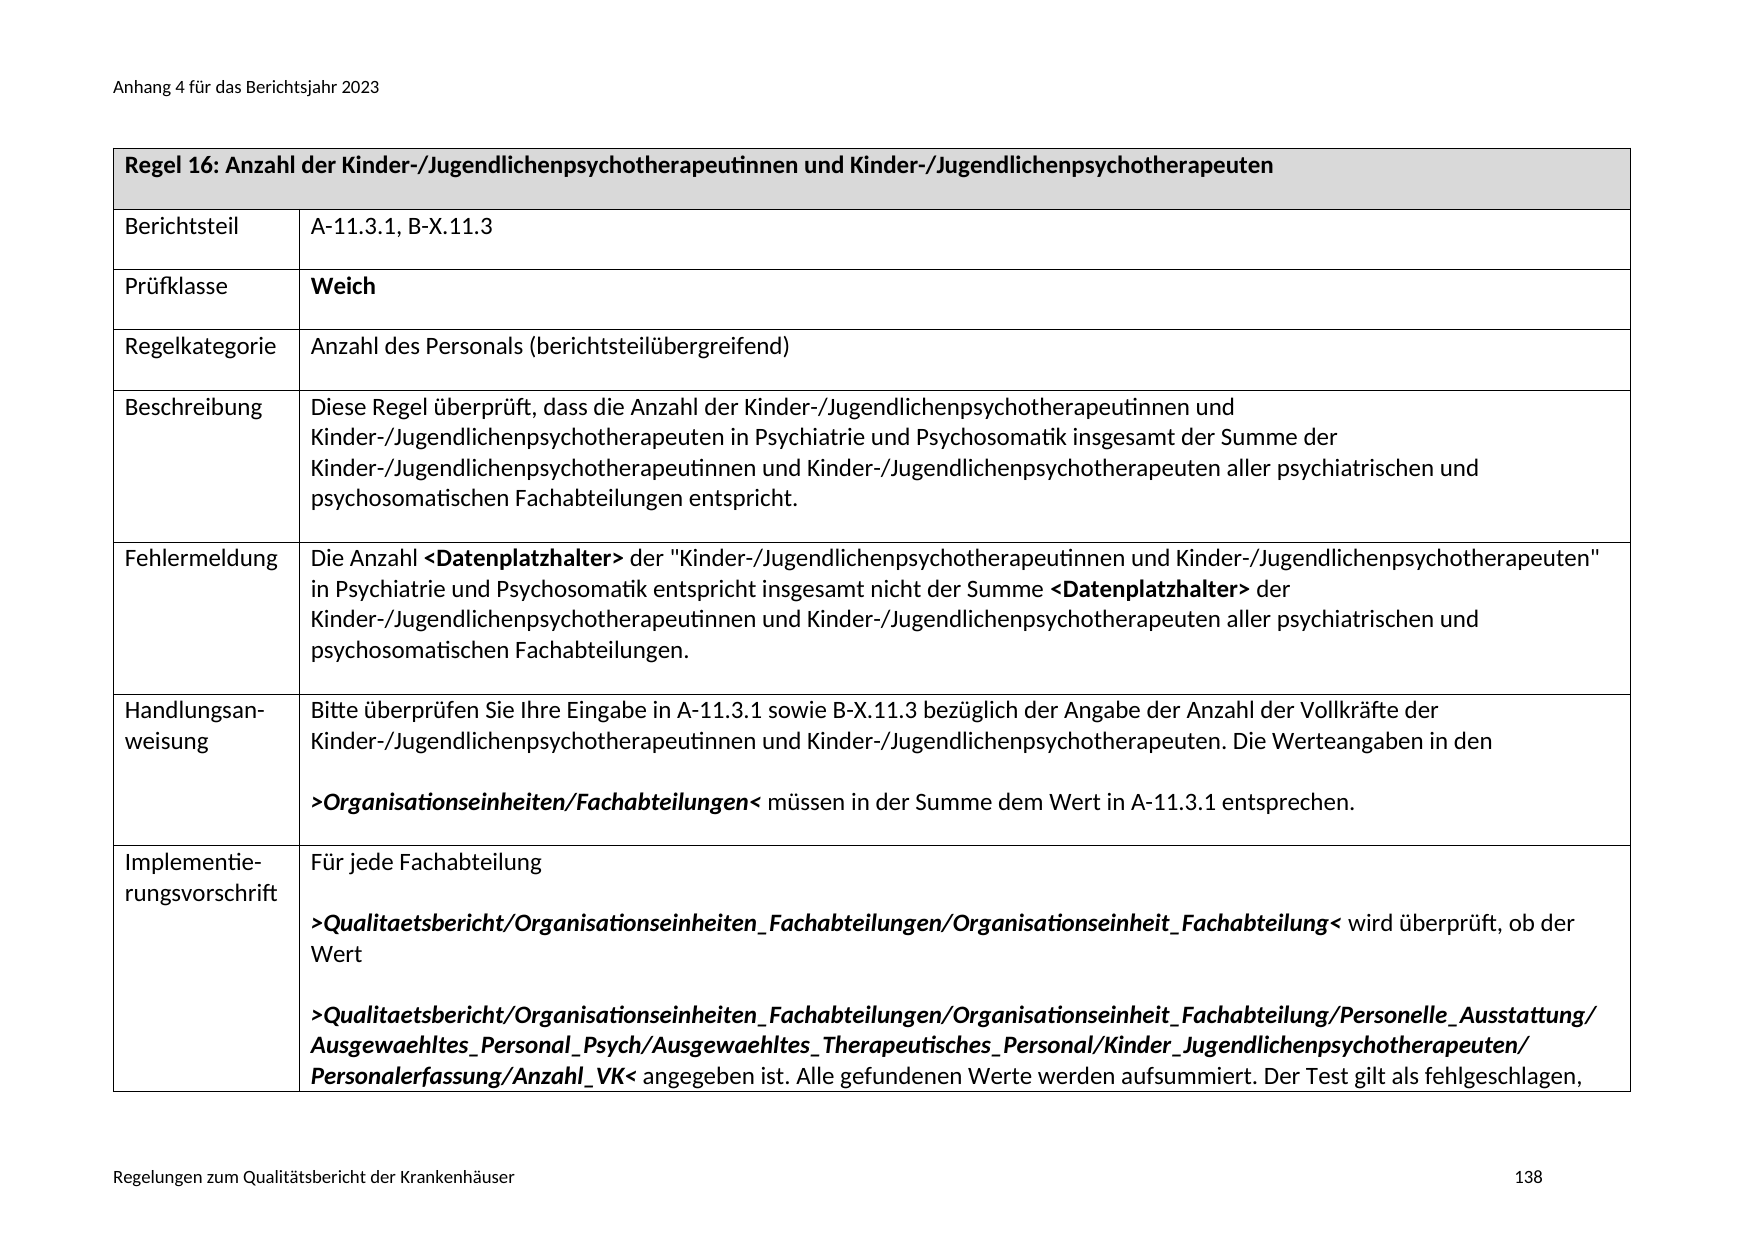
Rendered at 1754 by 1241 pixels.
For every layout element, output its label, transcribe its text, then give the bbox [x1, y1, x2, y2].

table_header Regel 16: Anzahl der Kinder-/Jugendlichenpsychotherapeutinnen und Kinder-/Jugendlichenpsychotherapeuten [114, 149, 1630, 209]
table_cell Fehlermeldung [114, 543, 299, 693]
table_cell Regelkategorie [114, 330, 299, 390]
table_cell Berichtsteil [114, 210, 299, 269]
table_cell Prüfklasse [114, 270, 299, 329]
table_cell Diese Regel überprüft, dass die Anzahl der Kinder-/Jugendlichenpsychotherapeutinnen und Kinder-/Jugendlichenpsychotherapeuten in Psychiatrie und Psychosomatik insgesamt der Summe der Kinder-/Jugendlichenpsychotherapeutinnen und Kinder-/Jugendlichenpsychotherapeuten aller psychiatrischen und psychosomatischen Fachabteilungen entspricht. [300, 391, 1630, 542]
table_cell Beschreibung [114, 391, 299, 542]
table_cell Weich [300, 270, 1630, 329]
table_cell Handlungsan- weisung [114, 695, 299, 845]
table_cell Die Anzahl <Datenplatzhalter> der "Kinder-/Jugendlichenpsychotherapeutinnen und Kinder-/Jugendlichenpsychotherapeuten" in Psychiatrie und Psychosomatik entspricht insgesamt nicht der Summe <Datenplatzhalter> der Kinder-/Jugendlichenpsychotherapeutinnen und Kinder-/Jugendlichenpsychotherapeuten aller psychiatrischen und psychosomatischen Fachabteilungen. [300, 543, 1630, 693]
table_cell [114, 846, 299, 1091]
table_cell A-11.3.1, B-X.11.3 [300, 210, 1630, 269]
table_cell Anzahl des Personals (berichtsteilübergreifend) [300, 330, 1630, 390]
table_cell Bitte überprüfen Sie Ihre Eingabe in A-11.3.1 sowie B-X.11.3 bezüglich der Angabe der Anzahl der Vollkräfte der Kinder-/Jugendlichenpsychotherapeutinnen und Kinder-/Jugendlichenpsychotherapeuten. Die Werteangaben in den >Organisationseinheiten/Fachabteilungen< müssen in der Summe dem Wert in A-11.3.1 entsprechen. [300, 695, 1630, 845]
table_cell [300, 846, 1630, 1091]
